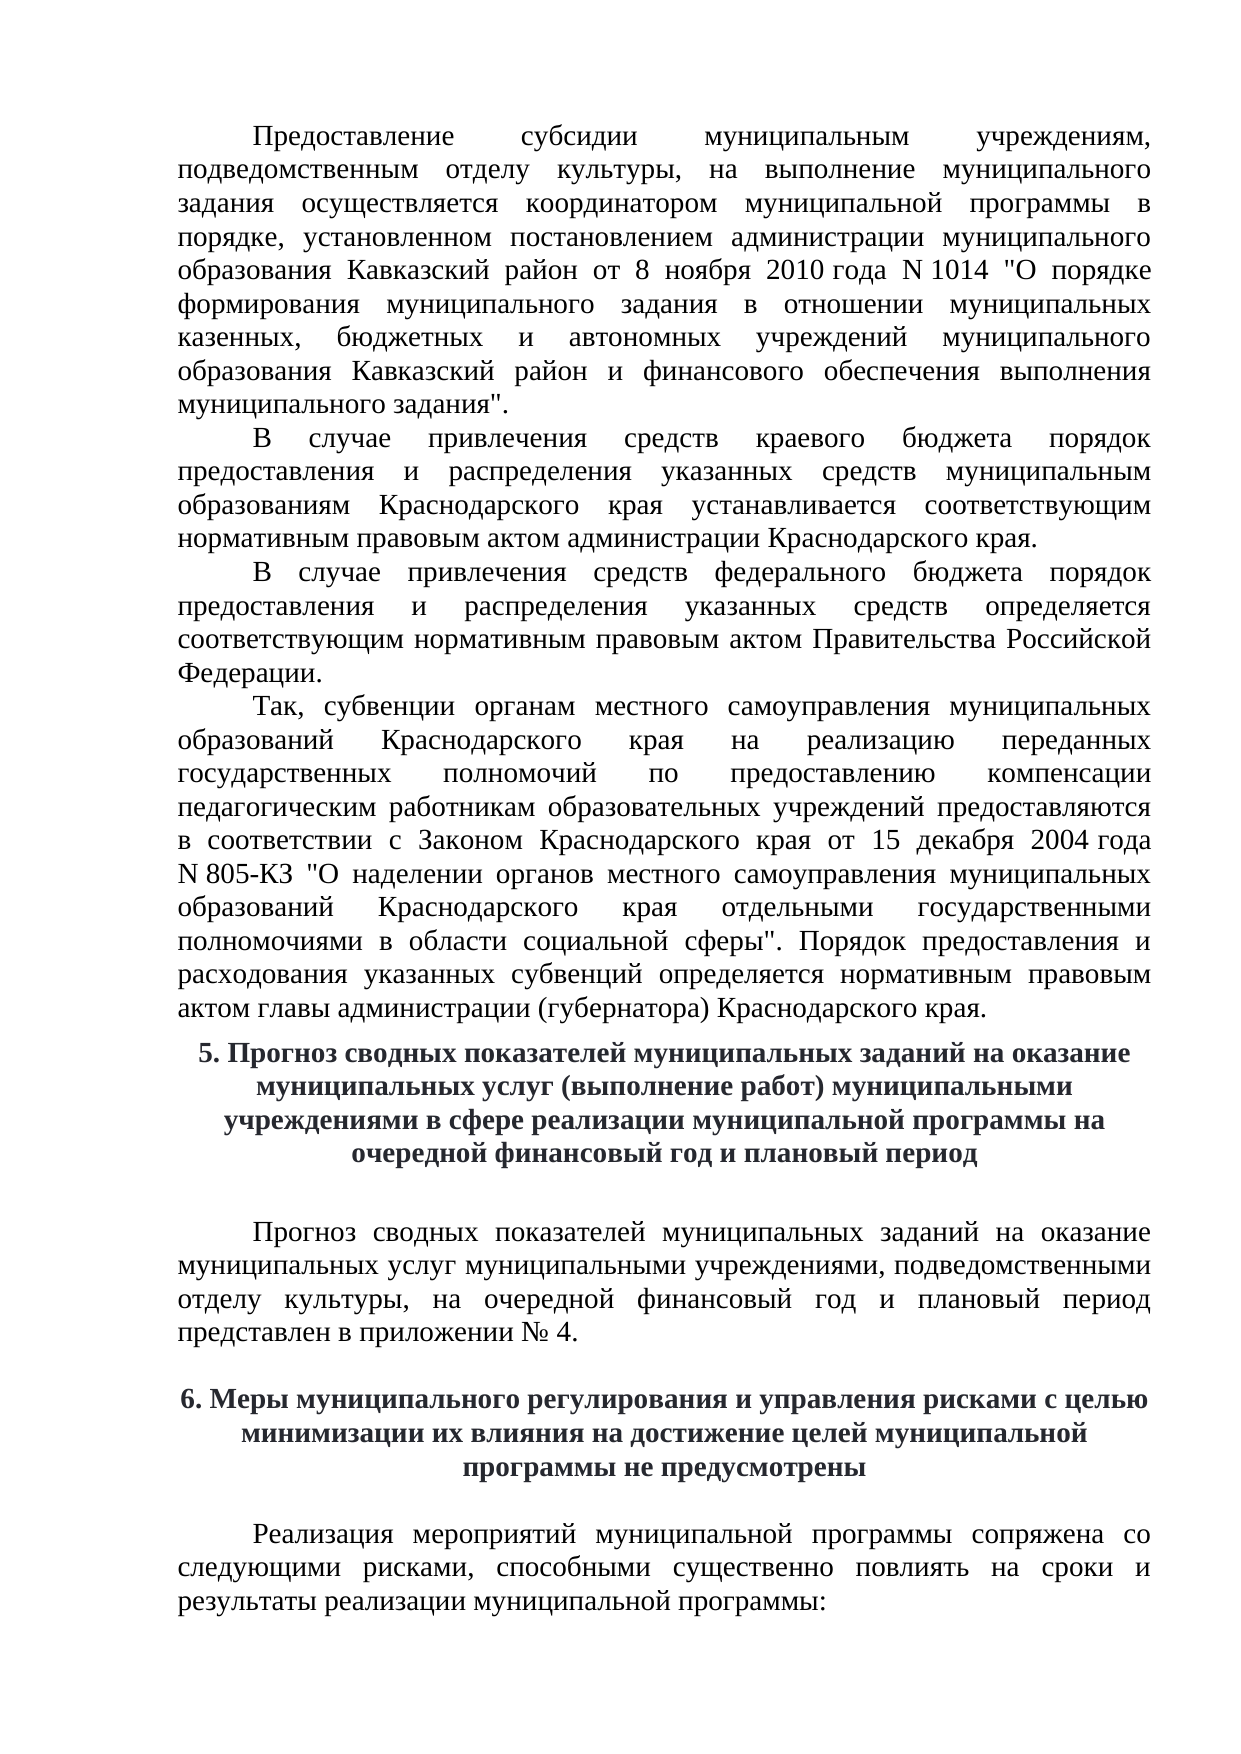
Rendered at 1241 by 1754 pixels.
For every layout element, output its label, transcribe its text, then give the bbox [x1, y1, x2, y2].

text В случае привлечения средств краевого бюджета порядок предоставления и распределения указанных средств муниципальным образованиям Краснодарского края устанавливается соответствующим нормативным правовым актом администрации Краснодарского края. [177, 420, 1152, 554]
text В случае привлечения средств федерального бюджета порядок предоставления и распределения указанных средств определяется соответствующим нормативным правовым актом Правительства Российской Федерации. [177, 554, 1152, 688]
text Предоставление субсидии муниципальным учреждениям, подведомственным отделу культуры, на выполнение муниципального задания осуществляется координатором муниципальной программы в порядке, установленном постановлением администрации муниципального образования Кавказский район от 8 ноября 2010 года N 1014 "О порядке формирования муниципального задания в отношении муниципальных казенных, бюджетных и автономных учреждений муниципального образования Кавказский район и финансового обеспечения выполнения муниципального задания". [177, 118, 1152, 420]
text Так, субвенции органам местного самоуправления муниципальных образований Краснодарского края на реализацию переданных государственных полномочий по предоставлению компенсации педагогическим работникам образовательных учреждений предоставляются в соответствии с Законом Краснодарского края от 15 декабря 2004 года N 805-КЗ "О наделении органов местного самоуправления муниципальных образований Краснодарского края отдельными государственными полномочиями в области социальной сферы". Порядок предоставления и расходования указанных субвенций определяется нормативным правовым актом главы администрации (губернатора) Краснодарского края. [177, 688, 1152, 1024]
text 5. Прогноз сводных показателей муниципальных заданий на оказание муниципальных услуг (выполнение работ) муниципальными учреждениями в сфере реализации муниципальной программы на очередной финансовый год и плановый период [177, 1035, 1152, 1169]
text Реализация мероприятий муниципальной программы сопряжена со следующими рисками, способными существенно повлиять на сроки и результаты реализации муниципальной программы: [177, 1516, 1152, 1616]
text Прогноз сводных показателей муниципальных заданий на оказание муниципальных услуг муниципальными учреждениями, подведомственными отделу культуры, на очередной финансовый год и плановый период представлен в приложении № 4. [177, 1214, 1152, 1348]
text 6. Меры муниципального регулирования и управления рисками с целью минимизации их влияния на достижение целей муниципальной программы не предусмотрены [177, 1382, 1152, 1482]
